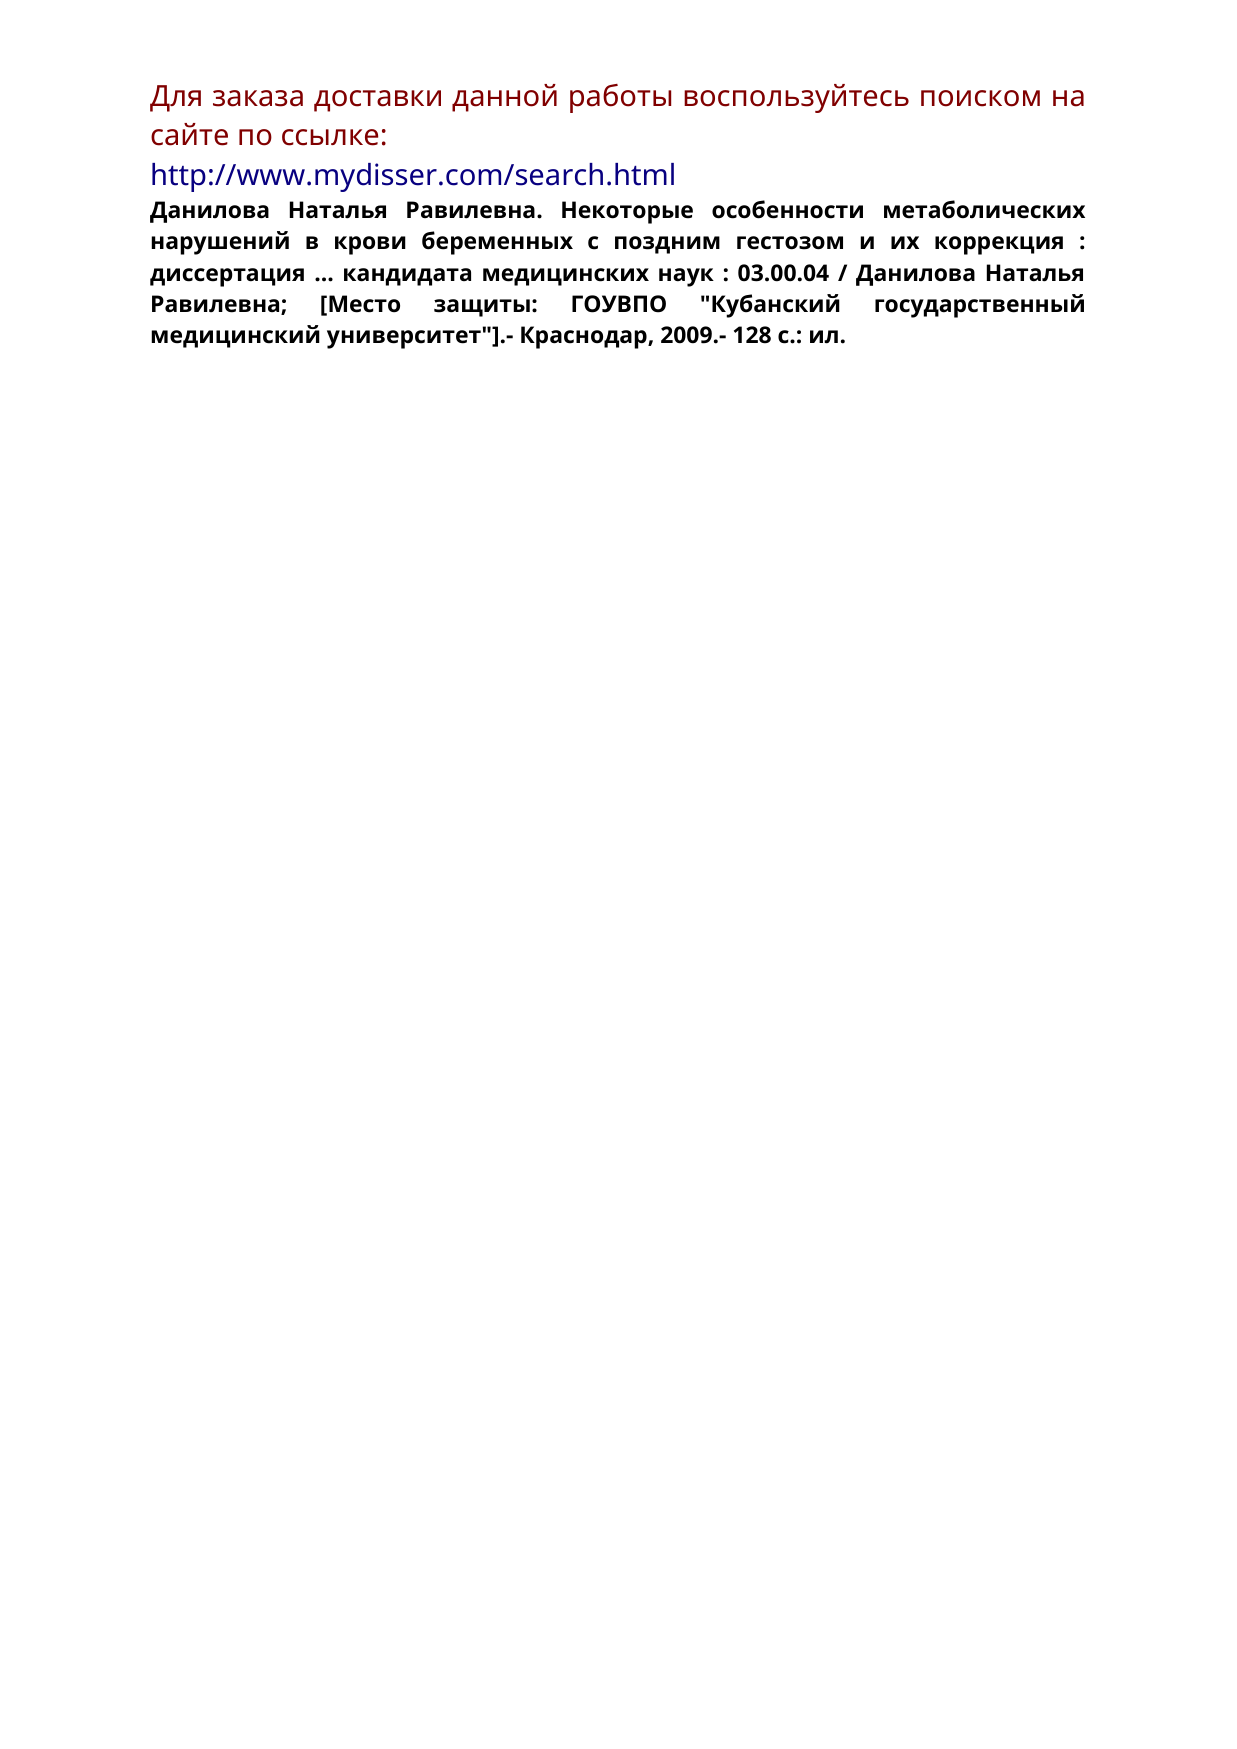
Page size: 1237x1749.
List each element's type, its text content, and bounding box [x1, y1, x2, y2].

text Данилова Наталья Равилевна. Некоторые особенности метаболических нарушений в крови беременных с поздним гестозом и их коррекция : диссертация ... кандидата медицинских наук : 03.00.04 / Данилова Наталья Равилевна; [Место защиты: ГОУВПО "Кубанский государственный медицинский университет"].- Краснодар, 2009.- 128 с.: ил. [150, 194, 1086, 350]
